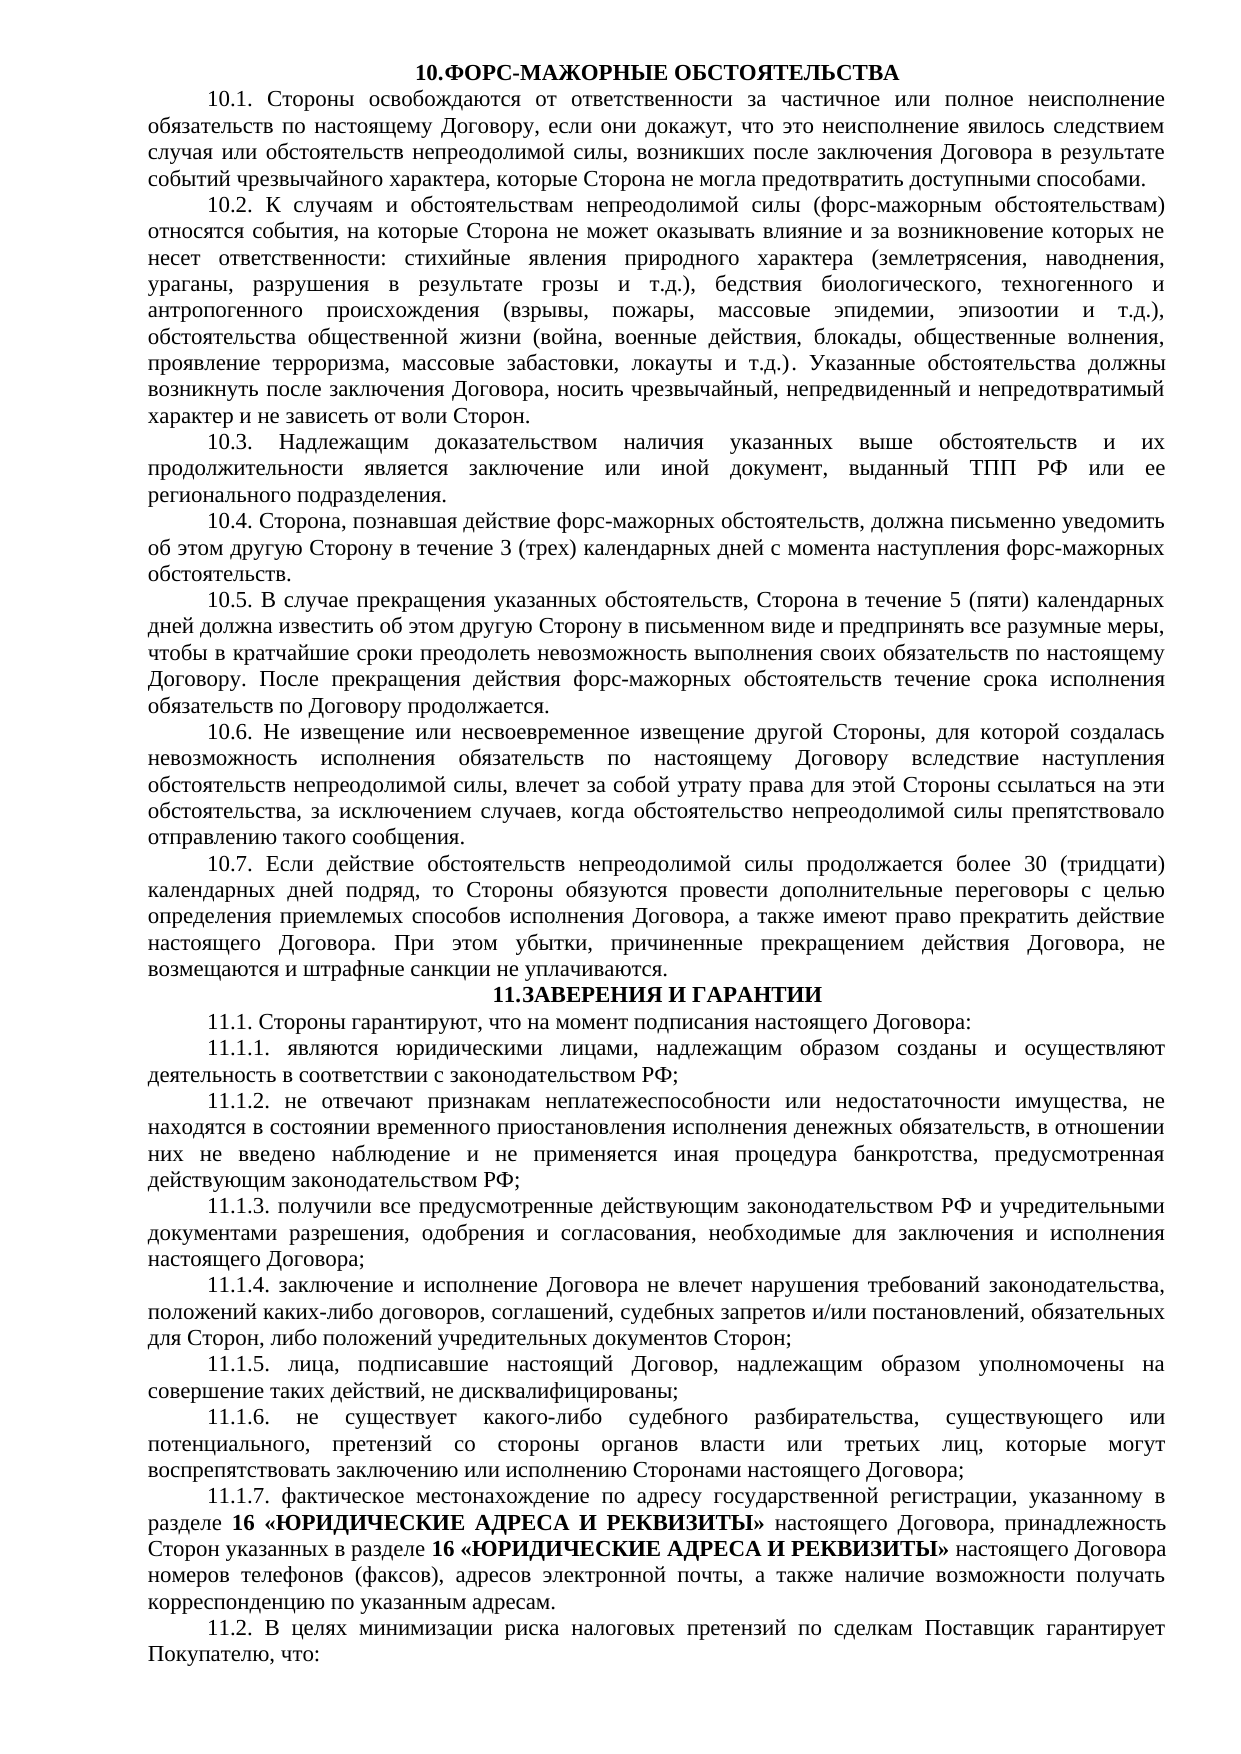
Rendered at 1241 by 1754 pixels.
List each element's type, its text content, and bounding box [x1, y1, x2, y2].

text 10.3. Надлежащим доказательством наличия указанных выше обстоятельств и их продолжительности является заключение или иной документ, выданный ТПП РФ или ее регионального подразделения. [148, 428, 1167, 507]
list 10.6. Не извещение или несвоевременное извещение другой Стороны, для которой создалась невозможность исполнения обязательств по настоящему Договору вследствие наступления обстоятельств непреодолимой силы, влечет за собой утрату права для этой Стороны ссылаться на эти обстоятельства, за исключением случаев, когда обстоятельство непреодолимой силы препятствовало отправлению такого сообщения. [148, 718, 1167, 850]
text 11.1.1. являются юридическими лицами, надлежащим образом созданы и осуществляют деятельность в соответствии с законодательством РФ; [148, 1034, 1167, 1087]
text 10.5. В случае прекращения указанных обстоятельств, Сторона в течение 5 (пяти) календарных дней должна известить об этом другую Сторону в письменном виде и предпринять все разумные меры, чтобы в кратчайшие сроки преодолеть невозможность выполнения своих обязательств по настоящему Договору. После прекращения действия форс-мажорных обстоятельств течение срока исполнения обязательств по Договору продолжается. [148, 586, 1167, 718]
text 10.7. Если действие обстоятельств непреодолимой силы продолжается более 30 (тридцати) календарных дней подряд, то Стороны обязуются провести дополнительные переговоры с целью определения приемлемых способов исполнения Договора, а также имеют право прекратить действие настоящего Договора. При этом убытки, причиненные прекращением действия Договора, не возмещаются и штрафные санкции не уплачиваются. [148, 850, 1167, 982]
text 11.1.4. заключение и исполнение Договора не влечет нарушения требований законодательства, положений каких-либо договоров, соглашений, судебных запретов и/или постановлений, обязательных для Сторон, либо положений учредительных документов Сторон; [148, 1271, 1167, 1351]
text 11.1.7. фактическое местонахождение по адресу государственной регистрации, указанному в разделе 16 «ЮРИДИЧЕСКИЕ АДРЕСА И РЕКВИЗИТЫ» настоящего Договора, принадлежность Сторон указанных в разделе 16 «ЮРИДИЧЕСКИЕ АДРЕСА И РЕКВИЗИТЫ» настоящего Договора номеров телефонов (факсов), адресов электронной почты, а также наличие возможности получать корреспонденцию по указанным адресам. [148, 1482, 1167, 1614]
text 11.1.5. лица, подписавшие настоящий Договор, надлежащим образом уполномочены на совершение таких действий, не дисквалифицированы; [148, 1351, 1167, 1403]
list ФОРС-МАЖОРНЫЕ ОБСТОЯТЕЛЬСТВА [148, 59, 1167, 86]
text 10.4. Сторона, познавшая действие форс-мажорных обстоятельств, должна письменно уведомить об этом другую Сторону в течение 3 (трех) календарных дней с момента наступления форс-мажорных обстоятельств. [148, 507, 1167, 586]
text 11.1.3. получили все предусмотренные действующим законодательством РФ и учредительными документами разрешения, одобрения и согласования, необходимые для заключения и исполнения настоящего Договора; [148, 1192, 1167, 1271]
text 10.2. К случаям и обстоятельствам непреодолимой силы (форс-мажорным обстоятельствам) относятся события, на которые Сторона не может оказывать влияние и за возникновение которых не несет ответственности: стихийные явления природного характера (землетрясения, наводнения, ураганы, разрушения в результате грозы и т.д.), бедствия биологического, техногенного и антропогенного происхождения (взрывы, пожары, массовые эпидемии, эпизоотии и т.д.), обстоятельства общественной жизни (война, военные действия, блокады, общественные волнения, проявление терроризма, массовые забастовки, локауты и т.д.). Указанные обстоятельства должны возникнуть после заключения Договора, носить чрезвычайный, непредвиденный и непредотвратимый характер и не зависеть от воли Сторон. [148, 191, 1167, 428]
text 11.1.2. не отвечают признакам неплатежеспособности или недостаточности имущества, не находятся в состоянии временного приостановления исполнения денежных обязательств, в отношении них не введено наблюдение и не применяется иная процедура банкротства, предусмотренная действующим законодательством РФ; [148, 1087, 1167, 1192]
text 10.1. Стороны освобождаются от ответственности за частичное или полное неисполнение обязательств по настоящему Договору, если они докажут, что это неисполнение явилось следствием случая или обстоятельств непреодолимой силы, возникших после заключения Договора в результате событий чрезвычайного характера, которые Сторона не могла предотвратить доступными способами. [148, 86, 1167, 191]
text 11.1. Стороны гарантируют, что на момент подписания настоящего Договора: [148, 1008, 1167, 1034]
list ЗАВЕРЕНИЯ И ГАРАНТИИ [148, 982, 1167, 1008]
text 11.1.6. не существует какого-либо судебного разбирательства, существующего или потенциального, претензий со стороны органов власти или третьих лиц, которые могут воспрепятствовать заключению или исполнению Сторонами настоящего Договора; [148, 1403, 1167, 1482]
text 11.2. В целях минимизации риска налоговых претензий по сделкам Поставщик гарантирует Покупателю, что: [148, 1614, 1167, 1667]
